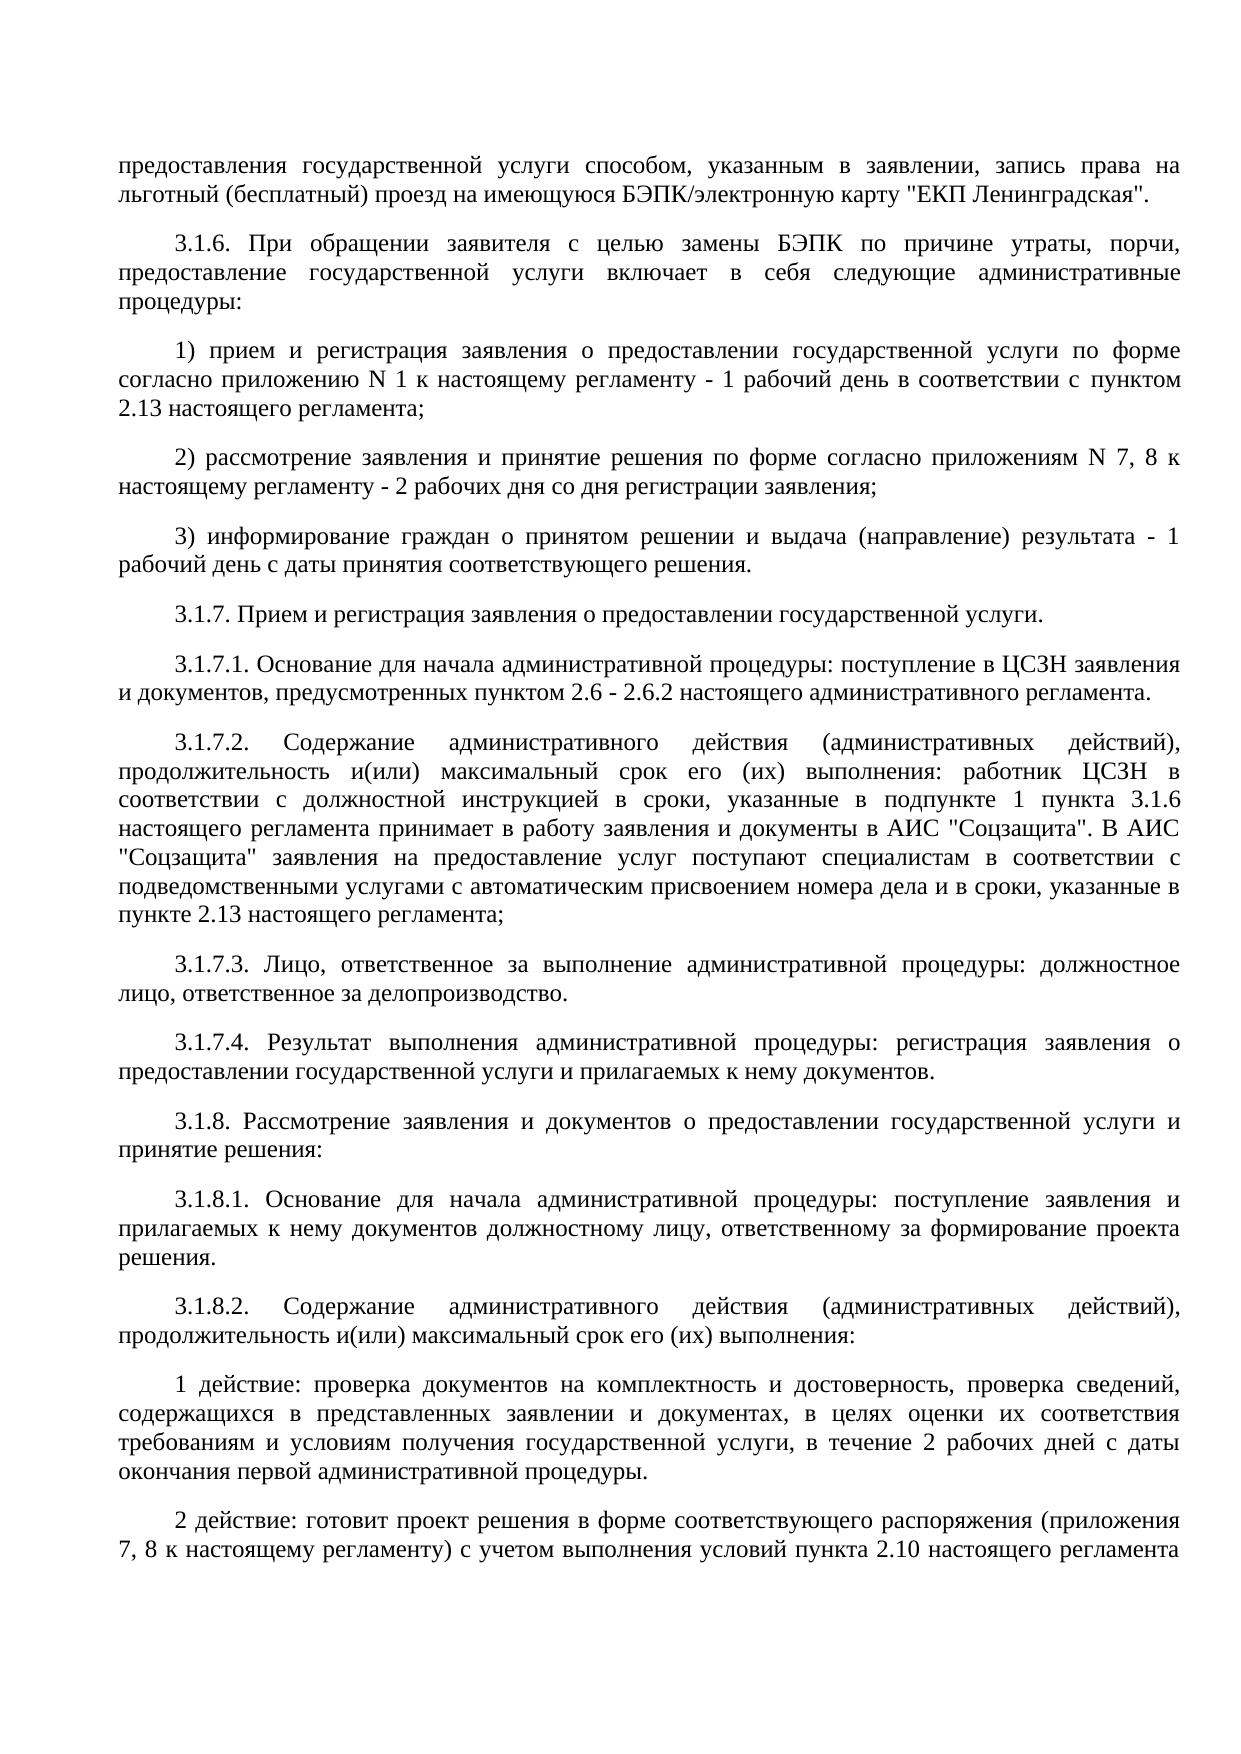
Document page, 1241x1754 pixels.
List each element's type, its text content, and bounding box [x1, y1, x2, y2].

text 3.1.7.4. Результат выполнения административной процедуры: регистрация заявления о предоставлении государственной услуги и прилагаемых к нему документов. [118, 1027, 1181, 1085]
text 1 действие: проверка документов на комплектность и достоверность, проверка сведений, содержащихся в представленных заявлении и документах, в целях оценки их соответствия требованиям и условиям получения государственной услуги, в течение 2 рабочих дней с даты окончания первой административной процедуры. [118, 1369, 1181, 1484]
text 3.1.8.1. Основание для начала административной процедуры: поступление заявления и прилагаемых к нему документов должностному лицу, ответственному за формирование проекта решения. [118, 1184, 1181, 1270]
text 3.1.6. При обращении заявителя с целью замены БЭПК по причине утраты, порчи, предоставление государственной услуги включает в себя следующие административные процедуры: [118, 228, 1181, 314]
text 3.1.8.2. Содержание административного действия (административных действий), продолжительность и(или) максимальный срок его (их) выполнения: [118, 1291, 1181, 1349]
text 3.1.7. Прием и регистрация заявления о предоставлении государственной услуги. [118, 599, 1181, 628]
text 3.1.7.2. Содержание административного действия (административных действий), продолжительность и(или) максимальный срок его (их) выполнения: работник ЦСЗН в соответствии с должностной инструкцией в сроки, указанные в подпункте 1 пункта 3.1.6 настоящего регламента принимает в работу заявления и документы в АИС "Соцзащита". В АИС "Соцзащита" заявления на предоставление услуг поступают специалистам в соответствии с подведомственными услугами с автоматическим присвоением номера дела и в сроки, указанные в пункте 2.13 настоящего регламента; [118, 727, 1181, 928]
text 3.1.7.3. Лицо, ответственное за выполнение административной процедуры: должностное лицо, ответственное за делопроизводство. [118, 949, 1181, 1007]
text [118, 1505, 1181, 1563]
text 3.1.8. Рассмотрение заявления и документов о предоставлении государственной услуги и принятие решения: [118, 1106, 1181, 1163]
text 2) рассмотрение заявления и принятие решения по форме согласно приложениям N 7, 8 к настоящему регламенту - 2 рабочих дня со дня регистрации заявления; [118, 442, 1181, 500]
text 1) прием и регистрация заявления о предоставлении государственной услуги по форме согласно приложению N 1 к настоящему регламенту - 1 рабочий день в соответствии с пунктом 2.13 настоящего регламента; [118, 335, 1181, 422]
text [118, 150, 1181, 207]
text 3) информирование граждан о принятом решении и выдача (направление) результата - 1 рабочий день с даты принятия соответствующего решения. [118, 521, 1181, 578]
text 3.1.7.1. Основание для начала административной процедуры: поступление в ЦСЗН заявления и документов, предусмотренных пунктом 2.6 - 2.6.2 настоящего административного регламента. [118, 649, 1181, 706]
